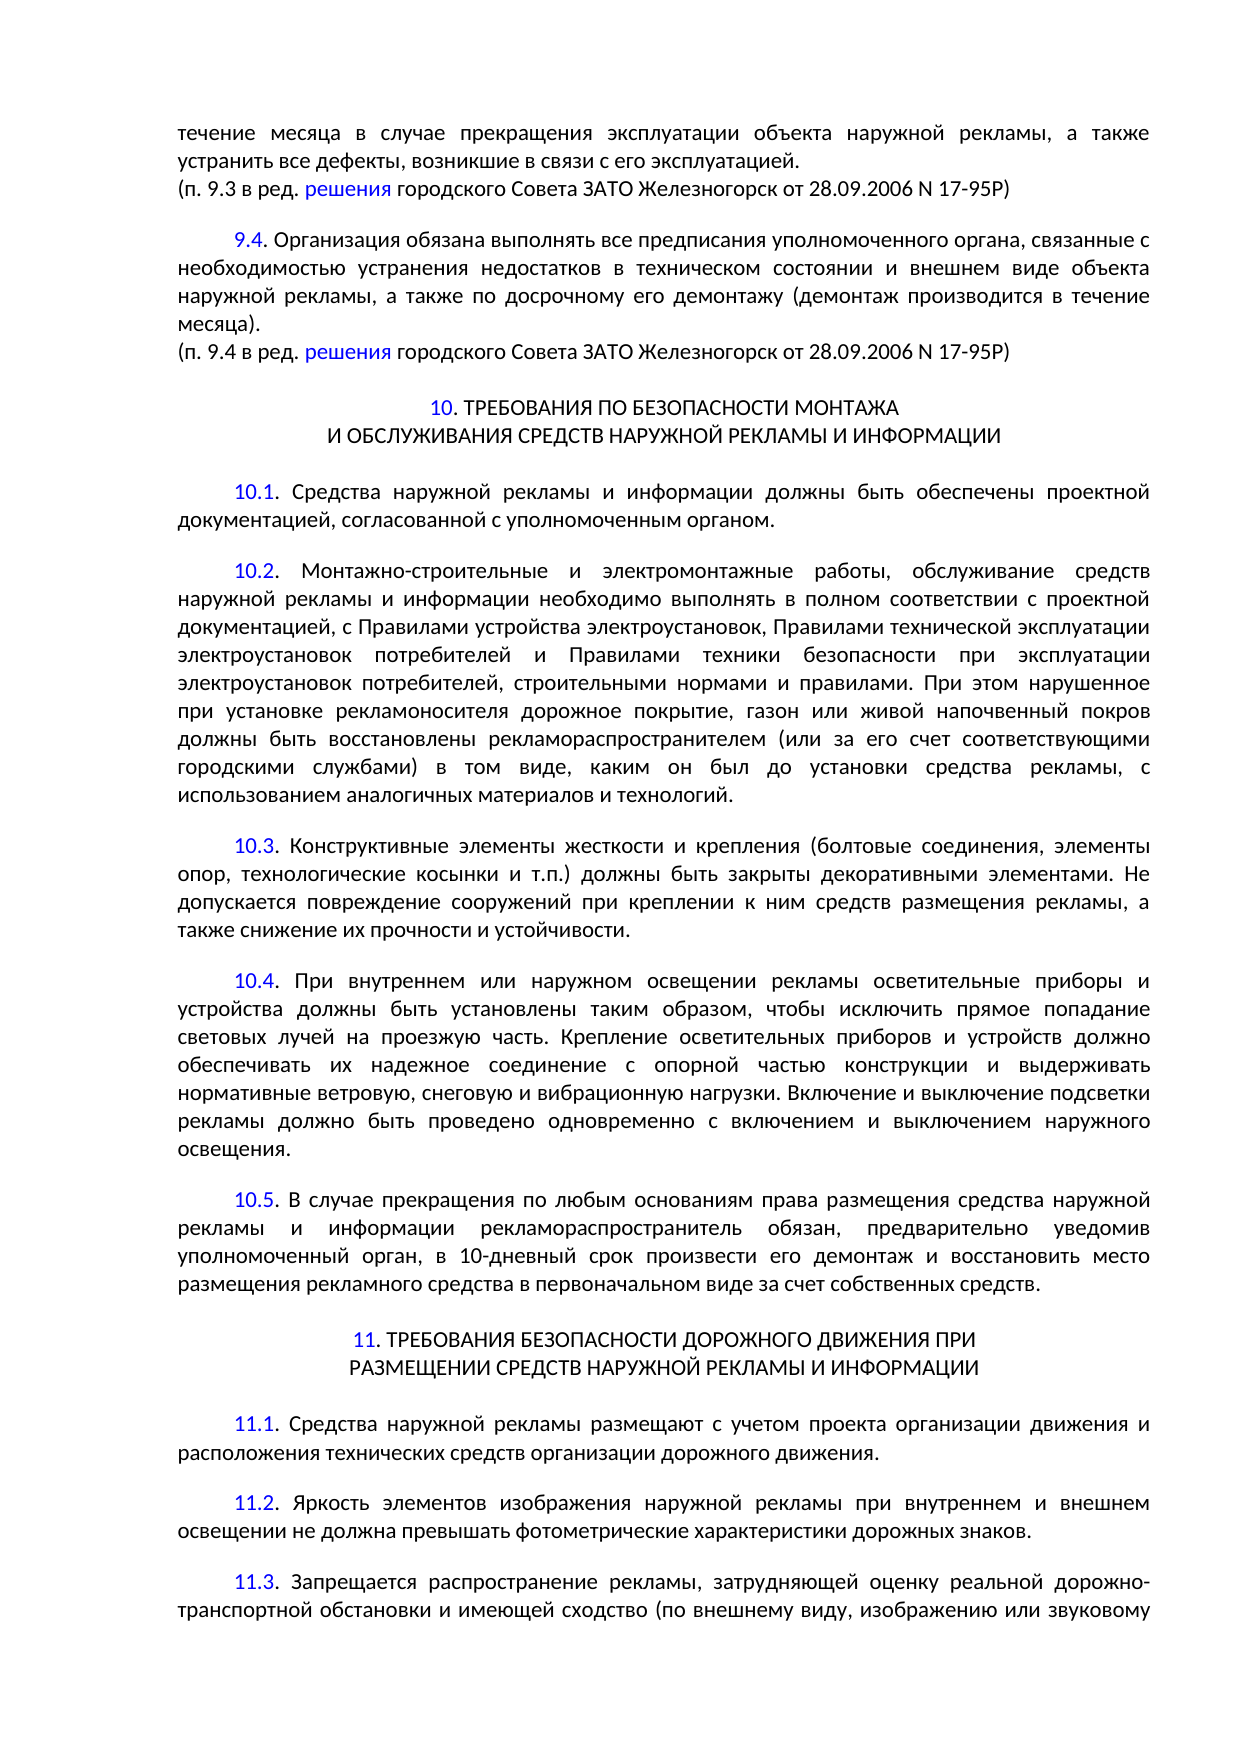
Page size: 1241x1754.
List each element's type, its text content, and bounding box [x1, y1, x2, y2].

text 10. ТРЕБОВАНИЯ ПО БЕЗОПАСНОСТИ МОНТАЖА [177, 393, 1152, 421]
text РАЗМЕЩЕНИИ СРЕДСТВ НАРУЖНОЙ РЕКЛАМЫ И ИНФОРМАЦИИ [177, 1353, 1152, 1382]
text 10.1. Средства наружной рекламы и информации должны быть обеспечены проектной документацией, согласованной с уполномоченным органом. [177, 477, 1152, 533]
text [177, 1567, 1152, 1623]
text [177, 118, 1152, 174]
text 10.5. В случае прекращения по любым основаниям права размещения средства наружной рекламы и информации рекламораспространитель обязан, предварительно уведомив уполномоченный орган, в 10-дневный срок произвести его демонтаж и восстановить место размещения рекламного средства в первоначальном виде за счет собственных средств. [177, 1185, 1152, 1297]
text 11. ТРЕБОВАНИЯ БЕЗОПАСНОСТИ ДОРОЖНОГО ДВИЖЕНИЯ ПРИ [177, 1326, 1152, 1353]
text И ОБСЛУЖИВАНИЯ СРЕДСТВ НАРУЖНОЙ РЕКЛАМЫ И ИНФОРМАЦИИ [177, 421, 1152, 449]
text 10.4. При внутреннем или наружном освещении рекламы осветительные приборы и устройства должны быть установлены таким образом, чтобы исключить прямое попадание световых лучей на проезжую часть. Крепление осветительных приборов и устройств должно обеспечивать их надежное соединение с опорной частью конструкции и выдерживать нормативные ветровую, снеговую и вибрационную нагрузки. Включение и выключение подсветки рекламы должно быть проведено одновременно с включением и выключением наружного освещения. [177, 966, 1152, 1162]
text 9.4. Организация обязана выполнять все предписания уполномоченного органа, связанные с необходимостью устранения недостатков в техническом состоянии и внешнем виде объекта наружной рекламы, а также по досрочному его демонтажу (демонтаж производится в течение месяца). [177, 225, 1152, 337]
text 11.2. Яркость элементов изображения наружной рекламы при внутреннем и внешнем освещении не должна превышать фотометрические характеристики дорожных знаков. [177, 1488, 1152, 1544]
text 10.3. Конструктивные элементы жесткости и крепления (болтовые соединения, элементы опор, технологические косынки и т.п.) должны быть закрыты декоративными элементами. Не допускается повреждение сооружений при креплении к ним средств размещения рекламы, а также снижение их прочности и устойчивости. [177, 831, 1152, 943]
text (п. 9.3 в ред. решения городского Совета ЗАТО Железногорск от 28.09.2006 N 17-95Р) [177, 174, 1152, 202]
text 10.2. Монтажно-строительные и электромонтажные работы, обслуживание средств наружной рекламы и информации необходимо выполнять в полном соответствии с проектной документацией, с Правилами устройства электроустановок, Правилами технической эксплуатации электроустановок потребителей и Правилами техники безопасности при эксплуатации электроустановок потребителей, строительными нормами и правилами. При этом нарушенное при установке рекламоносителя дорожное покрытие, газон или живой напочвенный покров должны быть восстановлены рекламораспространителем (или за его счет соответствующими городскими службами) в том виде, каким он был до установки средства рекламы, с использованием аналогичных материалов и технологий. [177, 556, 1152, 808]
text 11.1. Средства наружной рекламы размещают с учетом проекта организации движения и расположения технических средств организации дорожного движения. [177, 1409, 1152, 1466]
text (п. 9.4 в ред. решения городского Совета ЗАТО Железногорск от 28.09.2006 N 17-95Р) [177, 337, 1152, 365]
